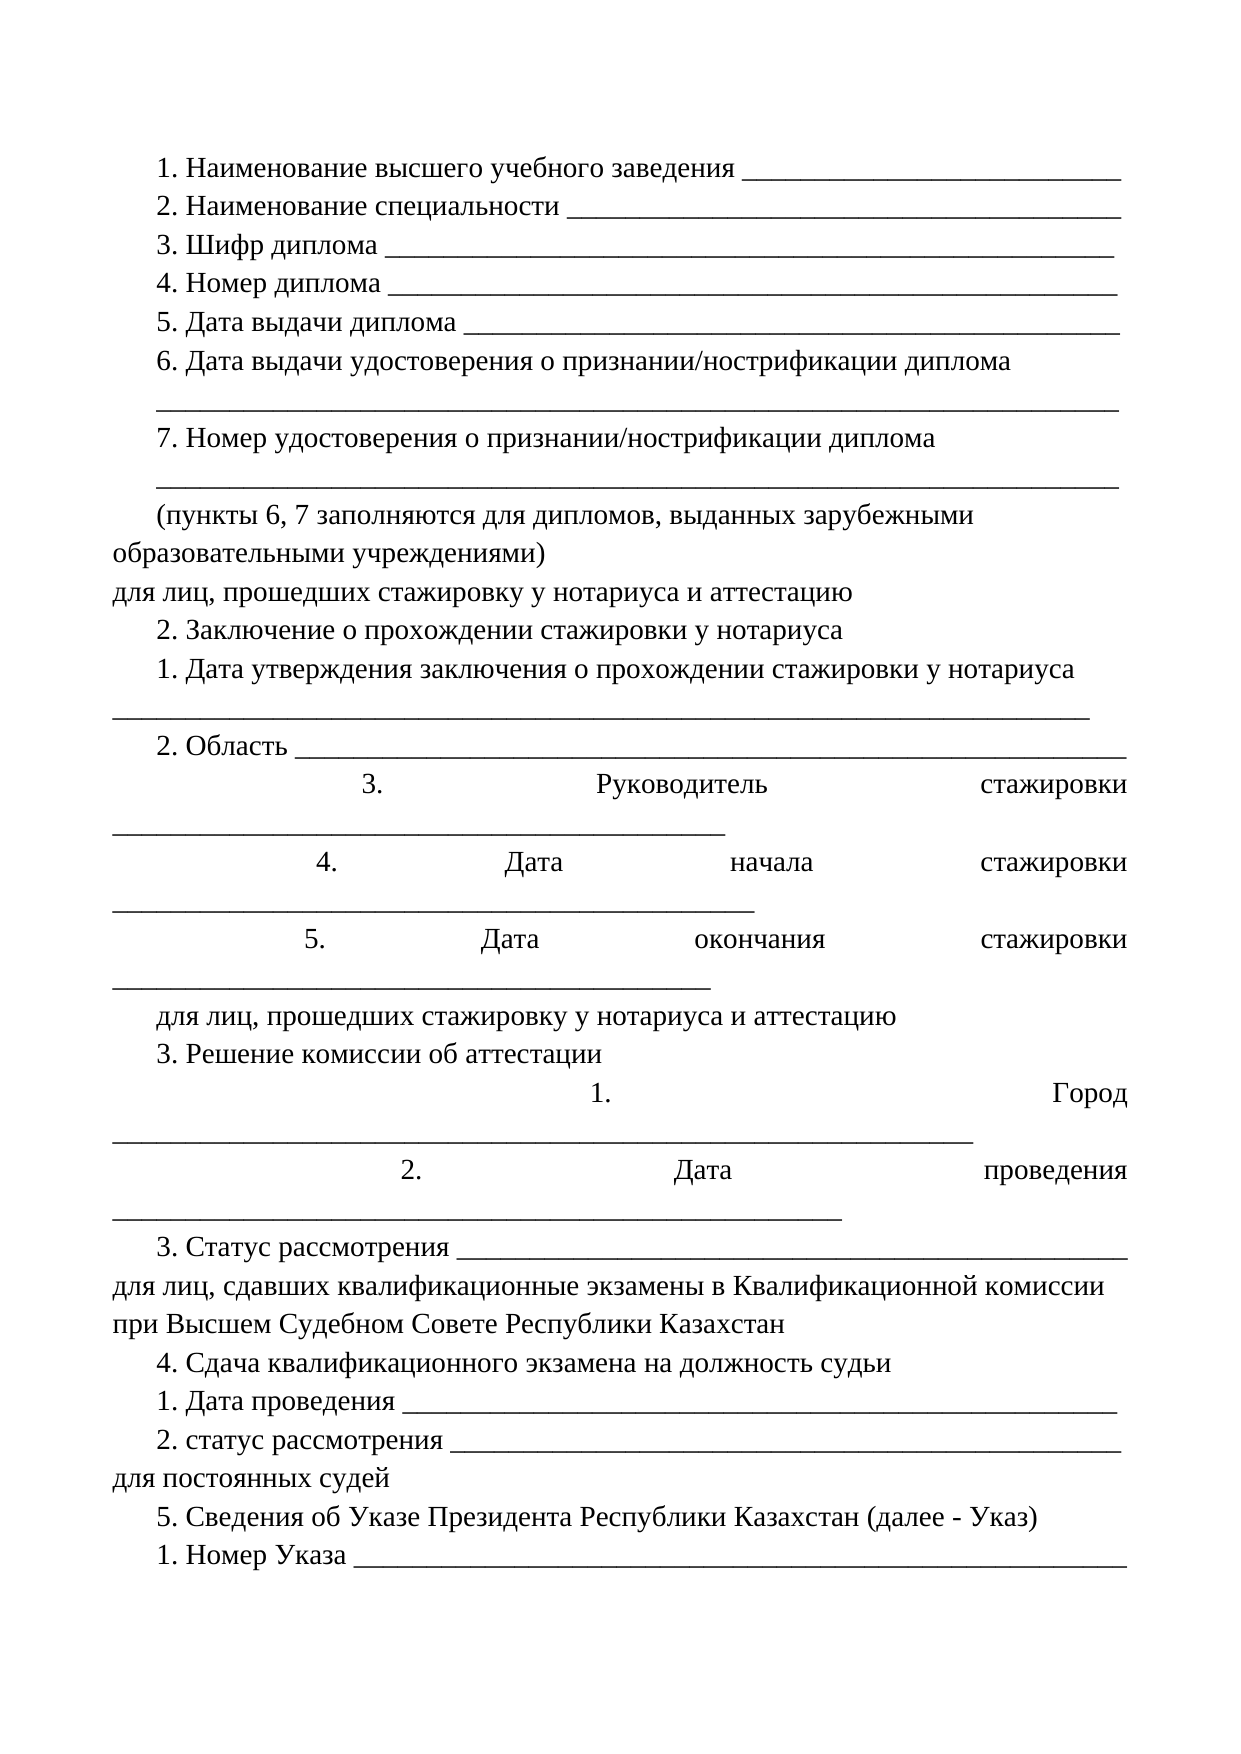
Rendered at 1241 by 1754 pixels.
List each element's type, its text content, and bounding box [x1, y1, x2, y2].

text 5. Дата выдачи диплома _____________________________________________ [112, 304, 1128, 338]
text 4. Номер диплома __________________________________________________ [112, 266, 1128, 299]
text для лиц, прошедших стажировку у нотариуса и аттестацию [112, 998, 1128, 1031]
text 2. Наименование специальности ______________________________________ [112, 188, 1128, 222]
text 4. Дата начала стажировки ____________________________________________ [112, 844, 1128, 916]
text ___________________________________________________________________ [112, 689, 1128, 723]
text 2. статус рассмотрения ______________________________________________ [112, 1422, 1128, 1455]
text 1. Город ___________________________________________________________ [112, 1075, 1128, 1147]
text 6. Дата выдачи удостоверения о признании/нострификации диплома [112, 343, 1128, 376]
text 1. Номер Указа _____________________________________________________ [112, 1537, 1128, 1571]
text 5. Сведения об Указе Президента Республики Казахстан (далее - Указ) [112, 1499, 1128, 1532]
text 1. Дата проведения _________________________________________________ [112, 1383, 1128, 1417]
text 1. Дата утверждения заключения о прохождении стажировки у нотариуса [112, 651, 1128, 684]
text для постоянных судей [112, 1460, 1128, 1494]
text 4. Сдача квалификационного экзамена на должность судьи [112, 1345, 1128, 1378]
text 5. Дата окончания стажировки _________________________________________ [112, 921, 1128, 993]
text 1. Наименование высшего учебного заведения __________________________ [112, 150, 1128, 183]
text образовательными учреждениями) [112, 535, 1128, 569]
text 2. Дата проведения __________________________________________________ [112, 1152, 1128, 1224]
text 3. Руководитель стажировки __________________________________________ [112, 767, 1128, 839]
text 7. Номер удостоверения о признании/нострификации диплома [112, 420, 1128, 453]
text 2. Область _________________________________________________________ [112, 728, 1128, 762]
text 3. Статус рассмотрения ______________________________________________ [112, 1229, 1128, 1263]
text 3. Решение комиссии об аттестации [112, 1036, 1128, 1070]
text __________________________________________________________________ [112, 458, 1128, 492]
text при Высшем Судебном Совете Республики Казахстан [112, 1306, 1128, 1340]
text для лиц, прошедших стажировку у нотариуса и аттестацию [112, 574, 1128, 607]
text (пункты 6, 7 заполняются для дипломов, выданных зарубежными [112, 497, 1128, 530]
text __________________________________________________________________ [112, 381, 1128, 415]
text 2. Заключение о прохождении стажировки у нотариуса [112, 612, 1128, 646]
text 3. Шифр диплома __________________________________________________ [112, 227, 1128, 261]
text для лиц, сдавших квалификационные экзамены в Квалификационной комиссии [112, 1268, 1128, 1301]
